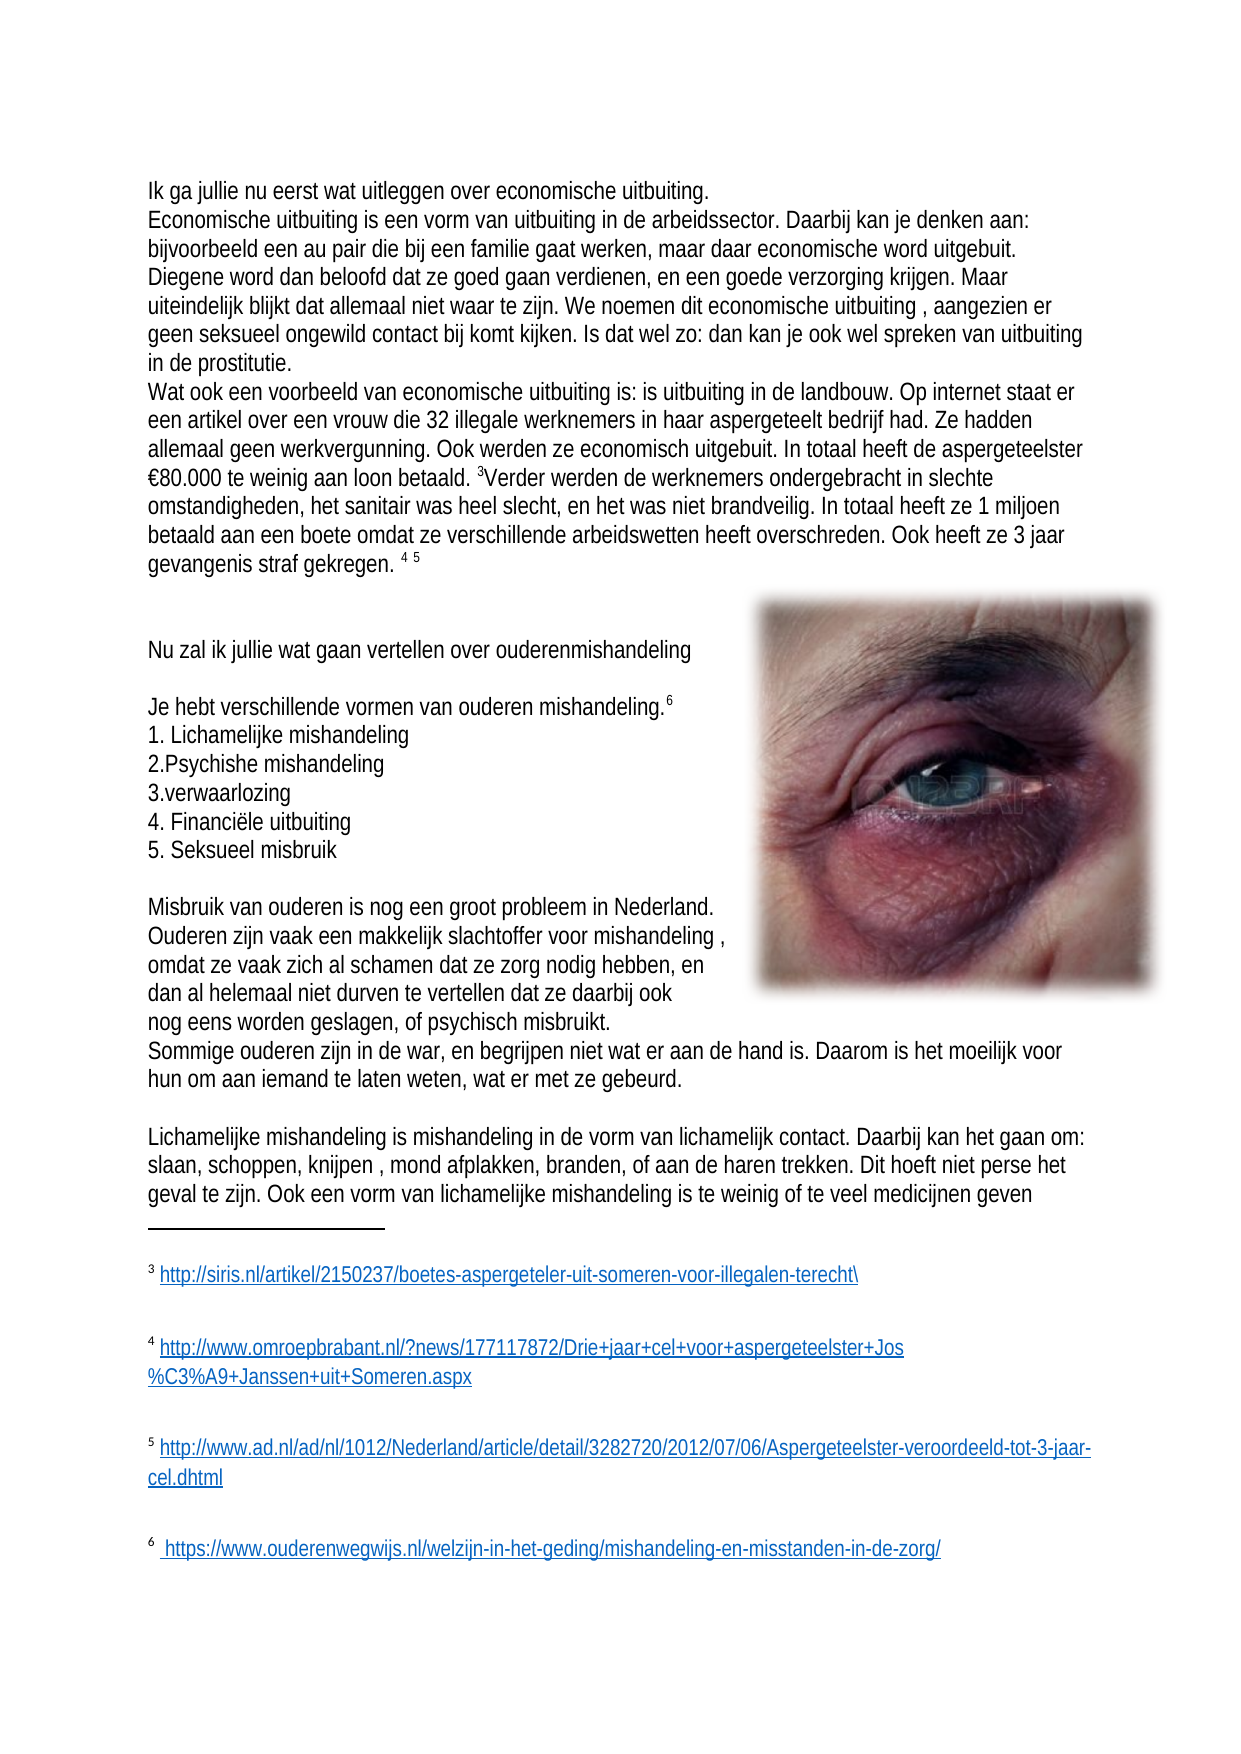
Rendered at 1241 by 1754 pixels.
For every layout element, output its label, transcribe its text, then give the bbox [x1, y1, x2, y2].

text dan al helemaal niet durven te vertellen dat ze daarbij ook [148, 978, 1093, 1007]
text Wat ook een voorbeeld van economische uitbuiting is: is uitbuiting in de landbouw. Op internet staat er een artikel over een vrouw die 32 illegale werknemers in haar aspergeteelt bedrijf had. Ze hadden allemaal geen werkvergunning. Ook werden ze economisch uitgebuit. In totaal heeft de aspergeteelster €80.000 te weinig aan loon betaald. Verder werden de werknemers ondergebracht in slechte omstandigheden, het sanitair was heel slecht, en het was niet brandveilig. In totaal heeft ze 1 miljoen betaald aan een boete omdat ze verschillende arbeidswetten heeft overschreden. Ook heeft ze 3 jaar gevangenis straf gekregen. [148, 377, 1093, 577]
text Je hebt verschillende vormen van ouderen mishandeling. [148, 692, 1093, 721]
text Nu zal ik jullie wat gaan vertellen over ouderenmishandeling [148, 634, 1093, 663]
text 2.Psychishe mishandeling [148, 749, 1093, 778]
text Ik ga jullie nu eerst wat uitleggen over economische uitbuiting. [148, 176, 1093, 205]
text omdat ze vaak zich al schamen dat ze zorg nodig hebben, en [148, 950, 1093, 978]
picture [771, 613, 1138, 976]
text 4. Financiële uitbuiting [148, 806, 1093, 835]
text Ouderen zijn vaak een makkelijk slachtoffer voor mishandeling , [148, 921, 1093, 950]
text Sommige ouderen zijn in de war, en begrijpen niet wat er aan de hand is. Daarom is het moeilijk voor hun om aan iemand te laten weten, wat er met ze gebeurd. [148, 1036, 1093, 1093]
text 3.verwaarlozing [148, 778, 1093, 806]
text Lichamelijke mishandeling is mishandeling in de vorm van lichamelijk contact. Daarbij kan het gaan om: slaan, schoppen, knijpen , mond afplakken, branden, of aan de haren trekken. Dit hoeft niet perse het geval te zijn. Ook een vorm van lichamelijke mishandeling is te weinig of te veel medicijnen geven [148, 1122, 1093, 1207]
text 1. Lichamelijke mishandeling [148, 721, 1093, 749]
text Misbruik van ouderen is nog een groot probleem in Nederland. [148, 892, 1093, 921]
text Economische uitbuiting is een vorm van uitbuiting in de arbeidssector. Daarbij kan je denken aan: bijvoorbeeld een au pair die bij een familie gaat werken, maar daar economische word uitgebuit. Diegene word dan beloofd dat ze goed gaan verdienen, en een goede verzorging krijgen. Maar uiteindelijk blijkt dat allemaal niet waar te zijn. We noemen dit economische uitbuiting , aangezien er geen seksueel ongewild contact bij komt kijken. Is dat wel zo: dan kan je ook wel spreken van uitbuiting in de prostitutie. [148, 205, 1093, 377]
text 5. Seksueel misbruik [148, 835, 1093, 864]
text nog eens worden geslagen, of psychisch misbruikt. [148, 1007, 1093, 1036]
